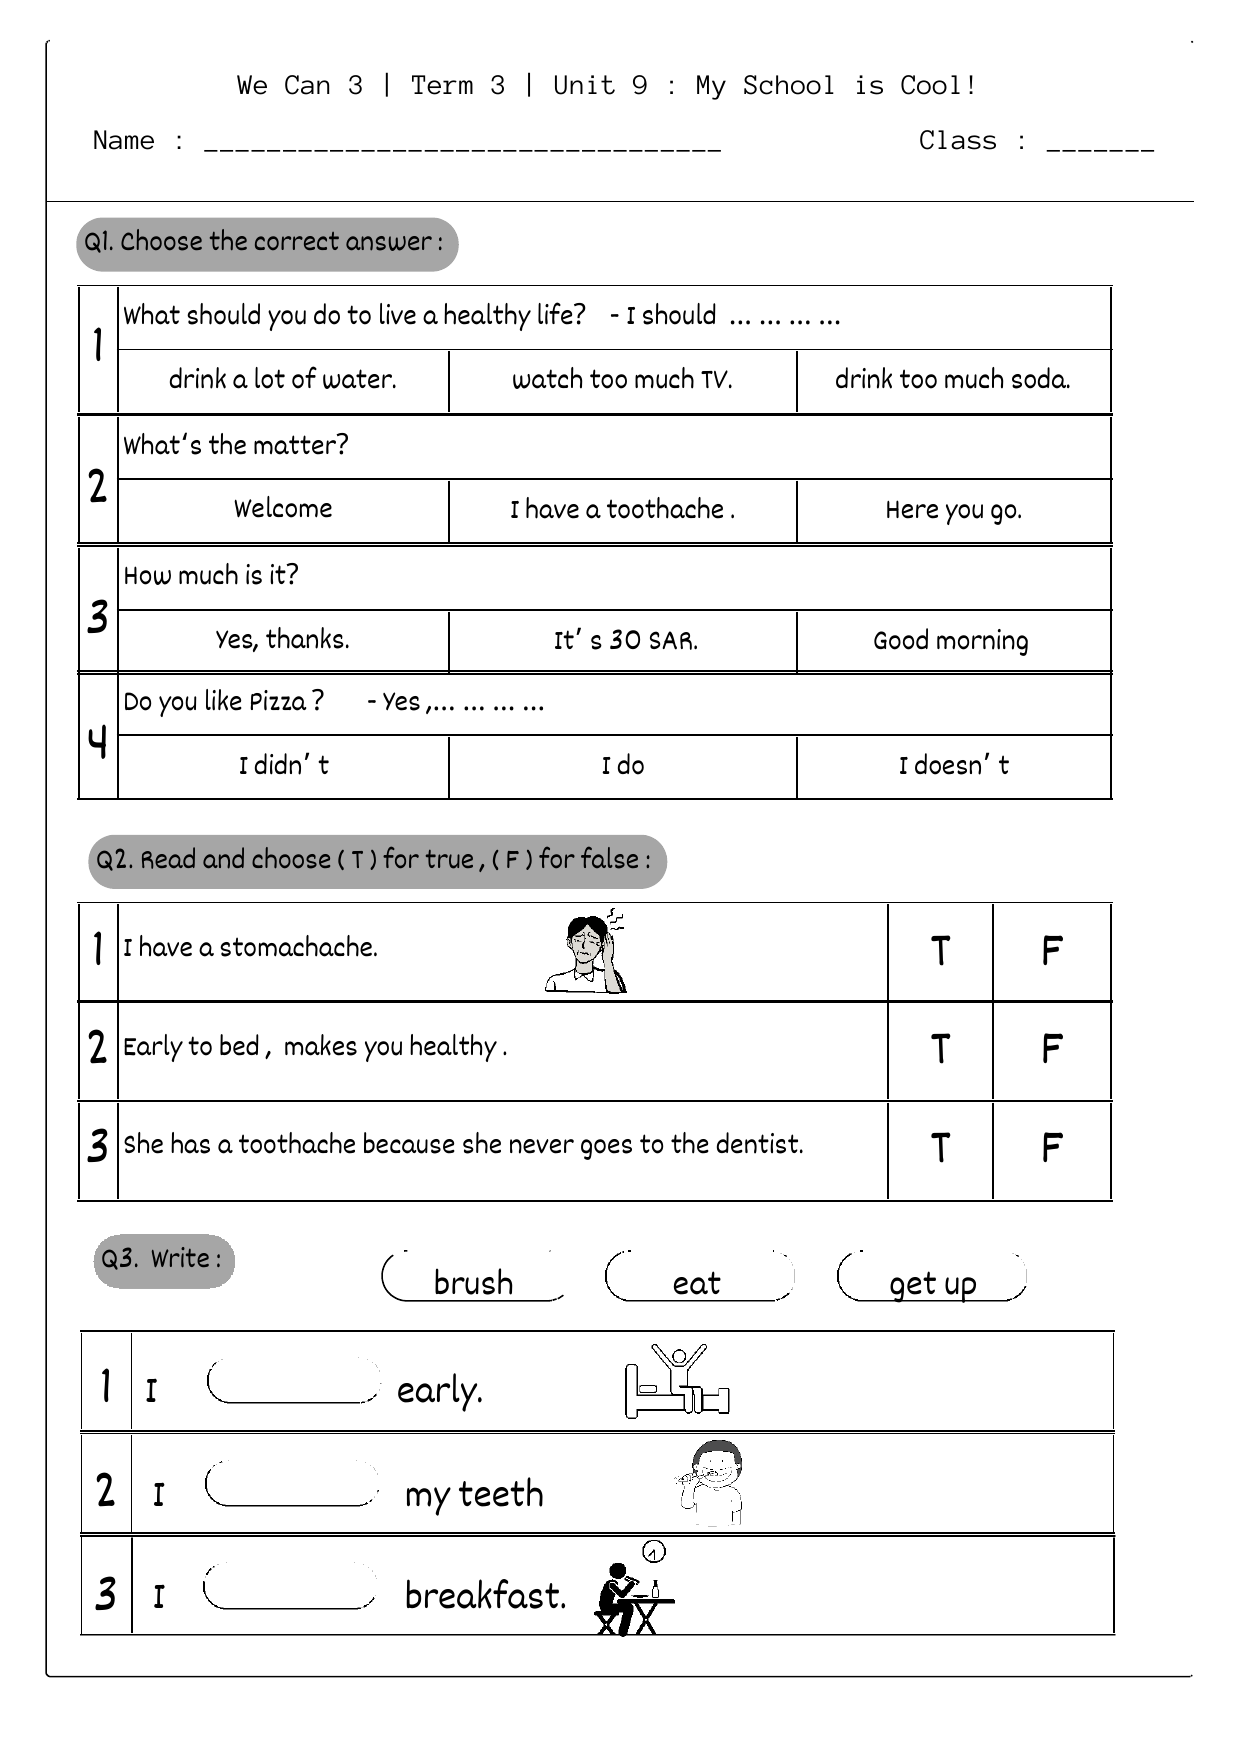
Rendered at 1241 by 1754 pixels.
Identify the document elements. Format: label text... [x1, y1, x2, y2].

text 1 [92, 307, 107, 389]
text It’ s 30 SAR. [553, 617, 739, 665]
text I have a toothache . [509, 486, 739, 534]
picture [673, 1439, 743, 1527]
text Q2. Read and choose ( T ) for true , ( F ) for false : [96, 836, 1162, 884]
text 1 I have a stomachache. T F 2 Early to bed , makes you healthy . T F 3 She has a toothache because she never goes to the dentist. T F [86, 911, 1067, 1190]
text What‘s the matter? Welcome [123, 422, 358, 534]
text We Can 3 | Term 3 | Unit 9 : My School is Cool! [238, 70, 1162, 99]
text Name : _________________________________ Class : _______ [93, 125, 1162, 154]
text Good morning [872, 617, 1162, 665]
text Q3. Write : brush eat get up [101, 1236, 1162, 1314]
text How much is it? [123, 553, 354, 601]
text Yes, thanks. [216, 617, 354, 664]
text 2 I my teeth 3 I breakfast. [93, 1452, 569, 1637]
text I didn’ t I do I doesn’ t [238, 742, 1162, 790]
picture [625, 1343, 730, 1348]
text 1 I early. [100, 1348, 1162, 1431]
text Here you go. [885, 486, 1162, 534]
text What should you do to live a healthy life? - I should … … … … [123, 293, 1162, 340]
picture [93, 1234, 236, 1289]
text Q1. Choose the correct answer : [83, 219, 1162, 267]
text Do you like Pizza ? - Yes ,… … … … [123, 678, 1162, 726]
picture [80, 1535, 1116, 1638]
picture [544, 907, 628, 911]
text drink a lot of water. watch too much TV. drink too much soda. [168, 357, 1162, 404]
